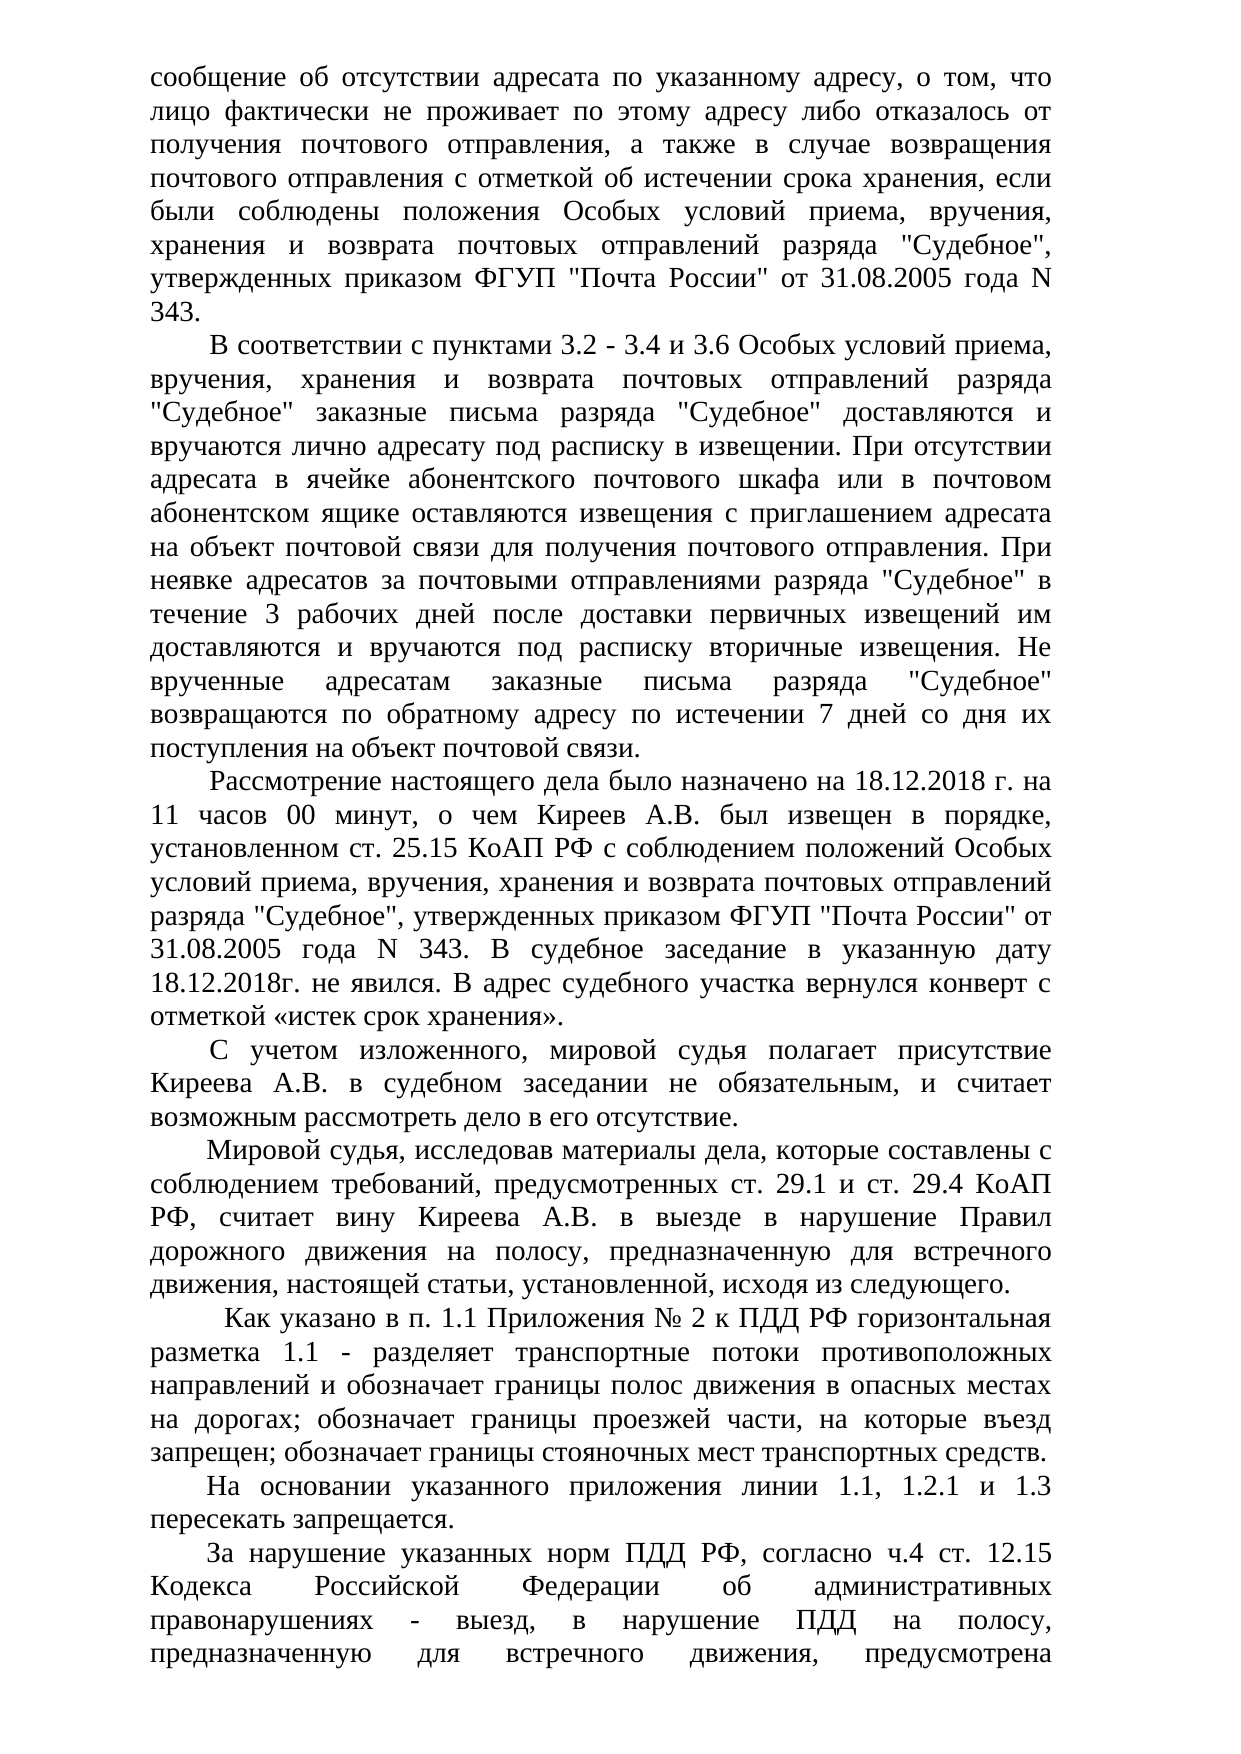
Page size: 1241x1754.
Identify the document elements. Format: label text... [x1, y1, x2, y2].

text В соответствии с пунктами 3.2 - 3.4 и 3.6 Особых условий приема, вручения, хранения и возврата почтовых отправлений разряда "Судебное" заказные письма разряда "Судебное" доставляются и вручаются лично адресату под расписку в извещении. При отсутствии адресата в ячейке абонентского почтового шкафа или в почтовом абонентском ящике оставляются извещения с приглашением адресата на объект почтовой связи для получения почтового отправления. При неявке адресатов за почтовыми отправлениями разряда "Судебное" в течение 3 рабочих дней после доставки первичных извещений им доставляются и вручаются под расписку вторичные извещения. Не врученные адресатам заказные письма разряда "Судебное" возвращаются по обратному адресу по истечении 7 дней со дня их поступления на объект почтовой связи. [150, 327, 1053, 763]
text Рассмотрение настоящего дела было назначено на 18.12.2018 г. на 11 часов 00 минут, о чем Киреев А.В. был извещен в порядке, установленном ст. 25.15 КоАП РФ с соблюдением положений Особых условий приема, вручения, хранения и возврата почтовых отправлений разряда "Судебное", утвержденных приказом ФГУП "Почта России" от 31.08.2005 года N 343. В судебное заседание в указанную дату 18.12.2018г. не явился. В адрес судебного участка вернулся конверт с отметкой «истек срок хранения». [150, 763, 1053, 1032]
text Как указано в п. 1.1 Приложения № 2 к ПДД РФ горизонтальная разметка 1.1 - разделяет транспортные потоки противоположных направлений и обозначает границы полос движения в опасных местах на дорогах; обозначает границы проезжей части, на которые въезд запрещен; обозначает границы стояночных мест транспортных средств. [150, 1300, 1053, 1468]
text Мировой судья, исследовав материалы дела, которые составлены с соблюдением требований, предусмотренных ст. 29.1 и ст. 29.4 КоАП РФ, считает вину Киреева А.В. в выезде в нарушение Правил дорожного движения на полосу, предназначенную для встречного движения, настоящей статьи, установленной, исходя из следующего. [150, 1132, 1053, 1300]
text С учетом изложенного, мировой судья полагает присутствие Киреева А.В. в судебном заседании не обязательным, и считает возможным рассмотреть дело в его отсутствие. [150, 1032, 1053, 1132]
text На основании указанного приложения линии 1.1, 1.2.1 и 1.3 пересекать запрещается. [150, 1468, 1053, 1535]
